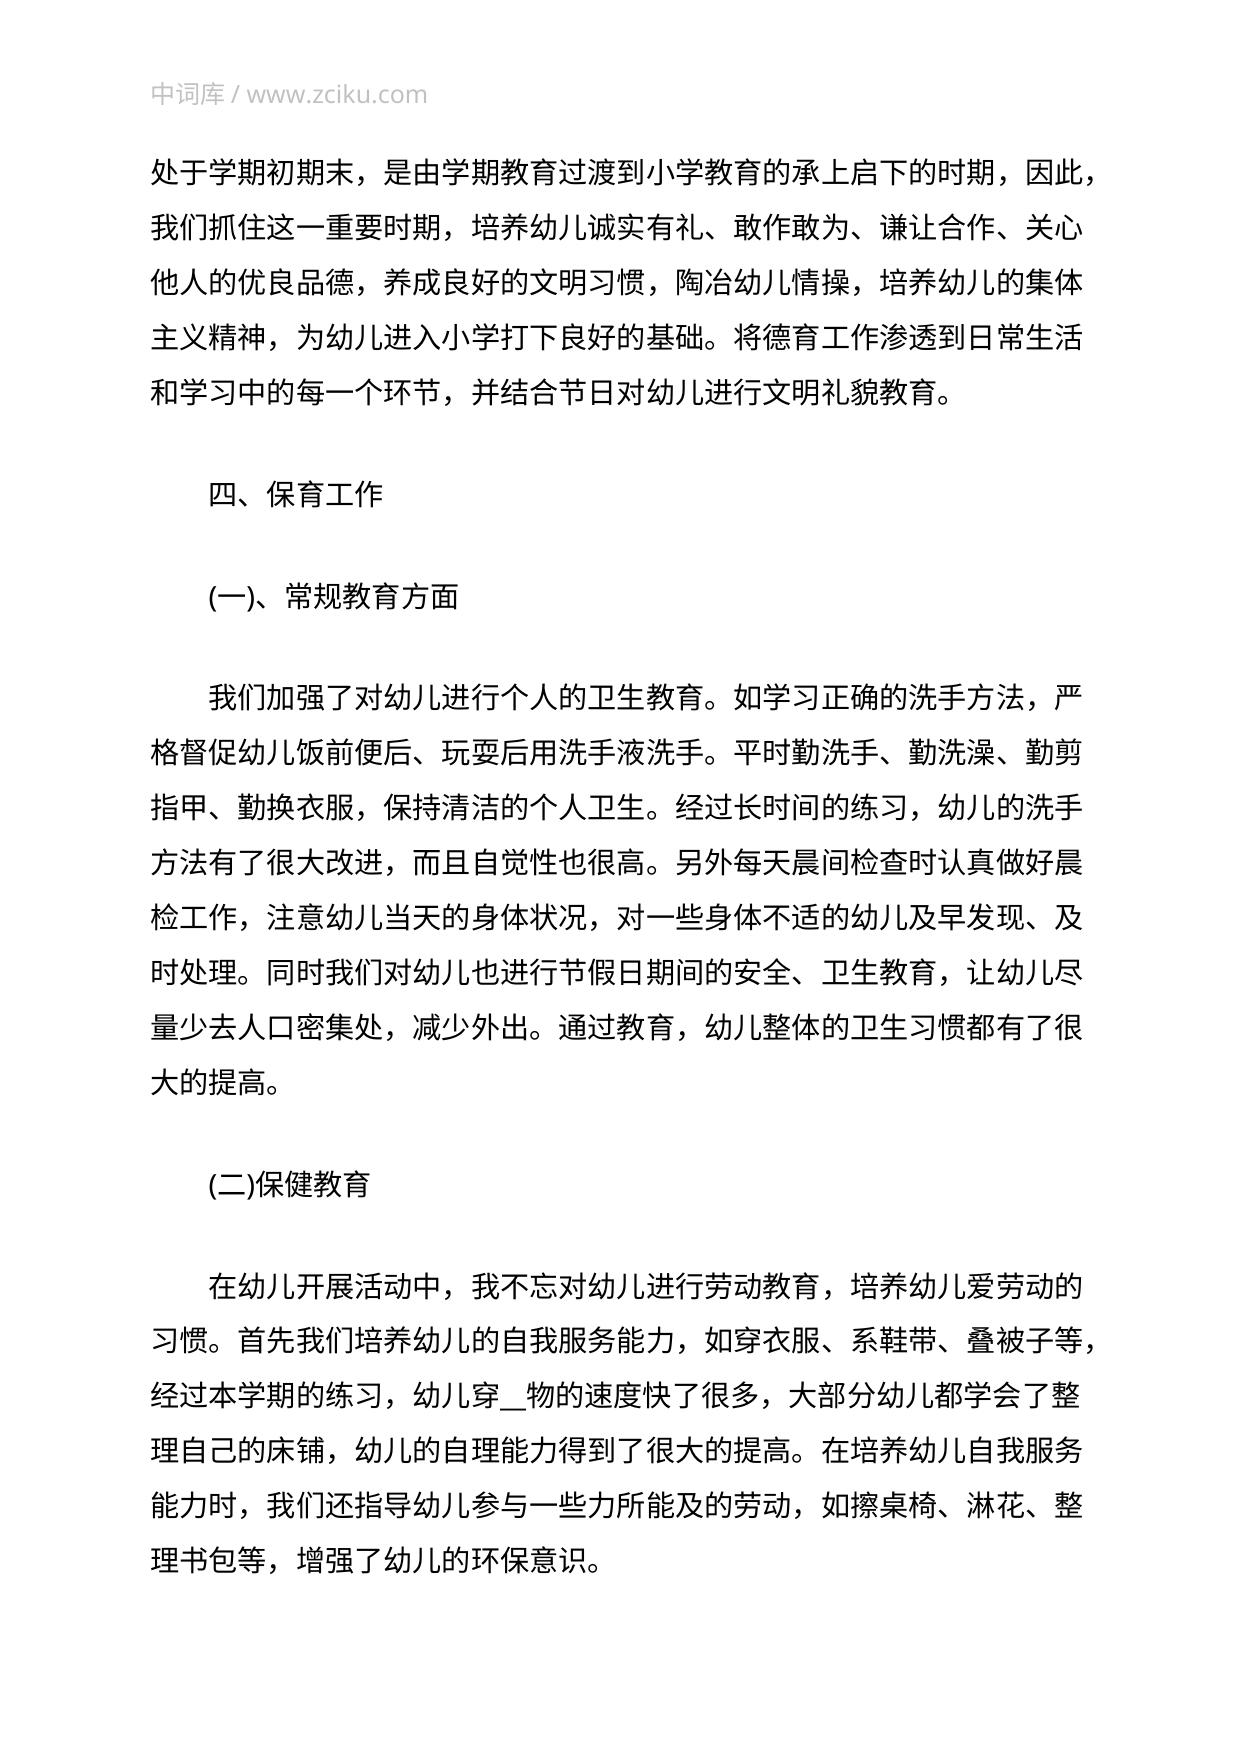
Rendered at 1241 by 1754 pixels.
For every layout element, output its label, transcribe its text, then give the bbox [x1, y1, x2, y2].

text (一)、常规教育方面 [150, 573, 1090, 616]
text 我们加强了对幼儿进行个人的卫生教育。如学习正确的洗手方法，严格督促幼儿饭前便后、玩耍后用洗手液洗手。平时勤洗手、勤洗澡、勤剪指甲、勤换衣服，保持清洁的个人卫生。经过长时间的练习，幼儿的洗手方法有了很大改进，而且自觉性也很高。另外每天晨间检查时认真做好晨检工作，注意幼儿当天的身体状况，对一些身体不适的幼儿及早发现、及时处理。同时我们对幼儿也进行节假日期间的安全、卫生教育，让幼儿尽量少去人口密集处，减少外出。通过教育，幼儿整体的卫生习惯都有了很大的提高。 [150, 675, 1090, 1102]
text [150, 150, 1090, 412]
text 在幼儿开展活动中，我不忘对幼儿进行劳动教育，培养幼儿爱劳动的习惯。首先我们培养幼儿的自我服务能力，如穿衣服、系鞋带、叠被子等，经过本学期的练习，幼儿穿__物的速度快了很多，大部分幼儿都学会了整理自己的床铺，幼儿的自理能力得到了很大的提高。在培养幼儿自我服务能力时，我们还指导幼儿参与一些力所能及的劳动，如擦桌椅、淋花、整理书包等，增强了幼儿的环保意识。 [150, 1263, 1090, 1580]
text 四、保育工作 [150, 471, 1090, 514]
text (二)保健教育 [150, 1161, 1090, 1203]
